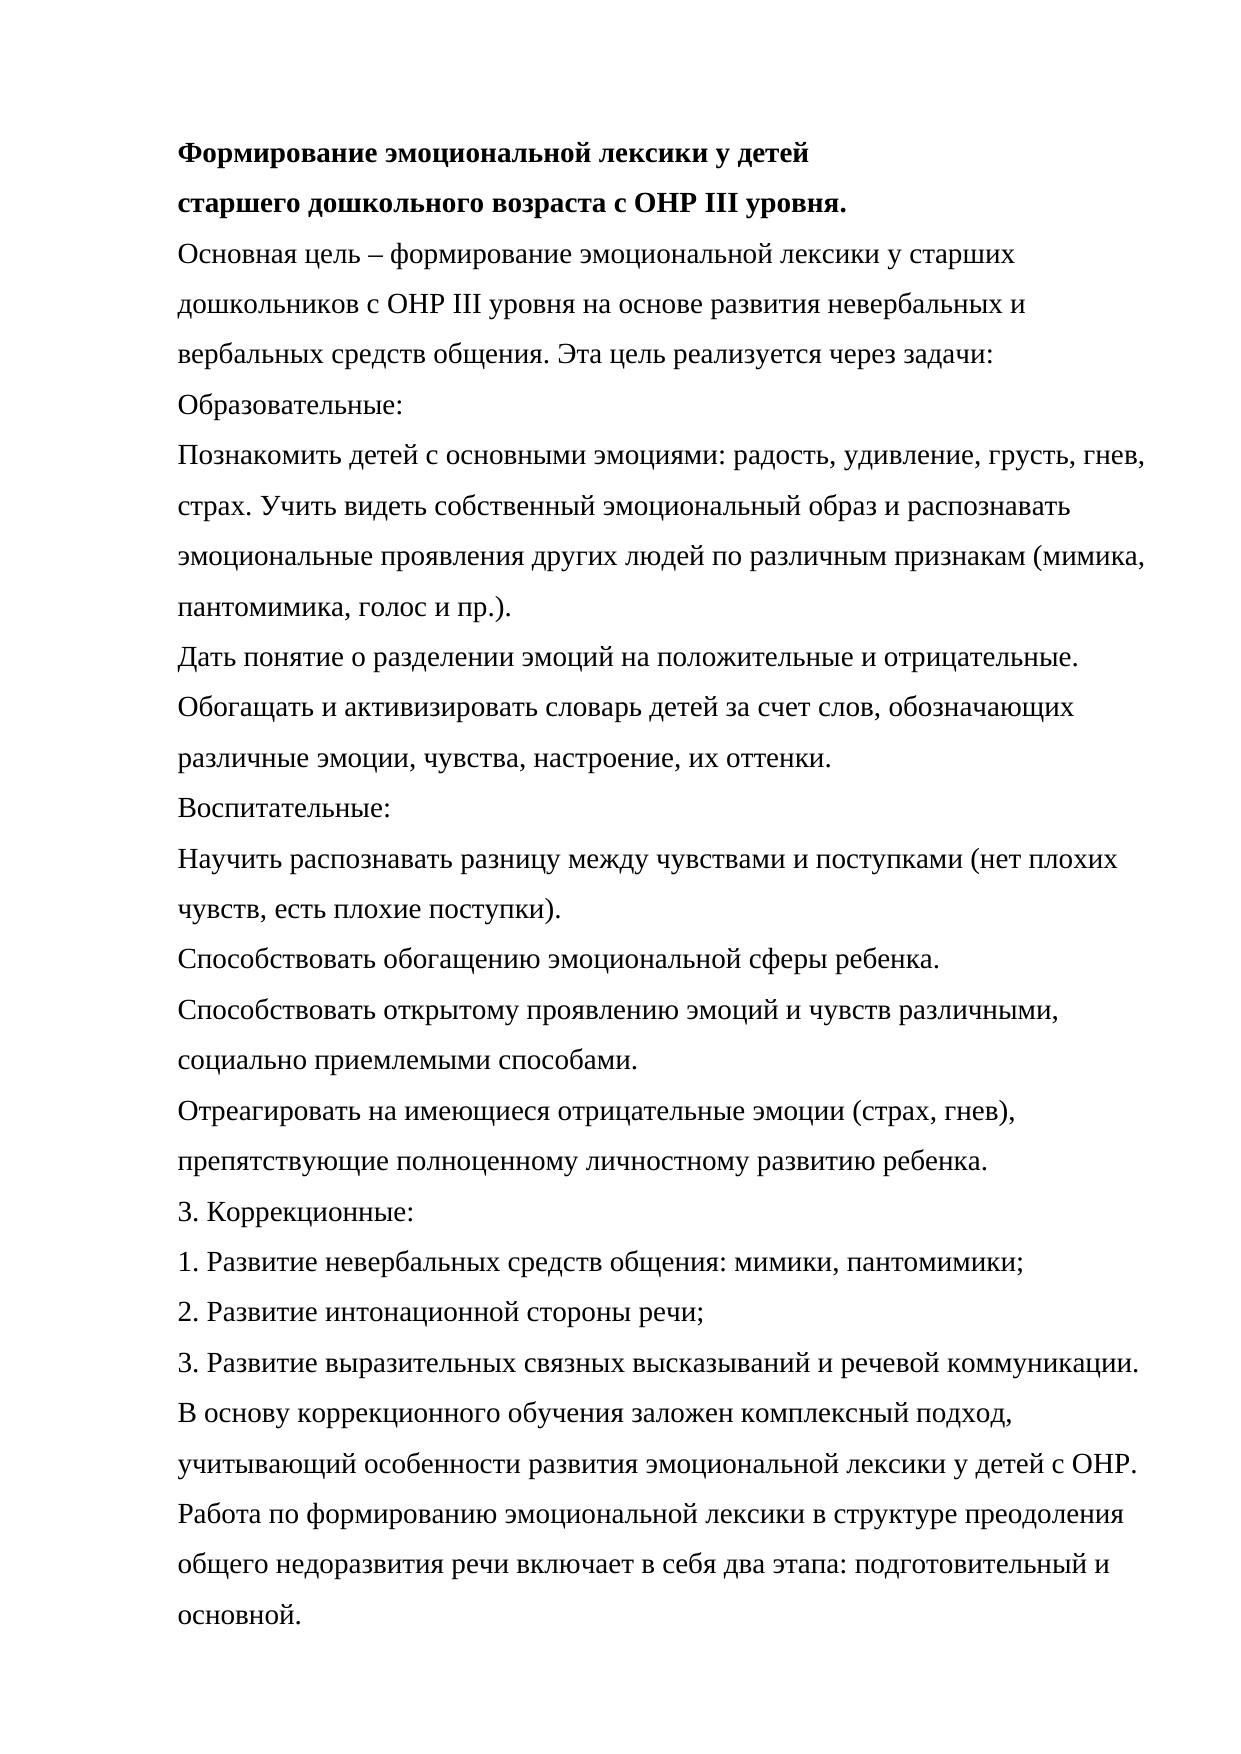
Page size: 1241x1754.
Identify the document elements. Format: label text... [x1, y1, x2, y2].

text Основная цель – формирование эмоциональной лексики у старших дошкольников с ОНР III уровня на основе развития невербальных и вербальных средств общения. Эта цель реализуется через задачи: [177, 219, 1152, 370]
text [177, 370, 1152, 1631]
text старшего дошкольного возраста с ОНР III уровня. [177, 168, 1152, 219]
text Формирование эмоциональной лексики у детей [177, 118, 1152, 168]
